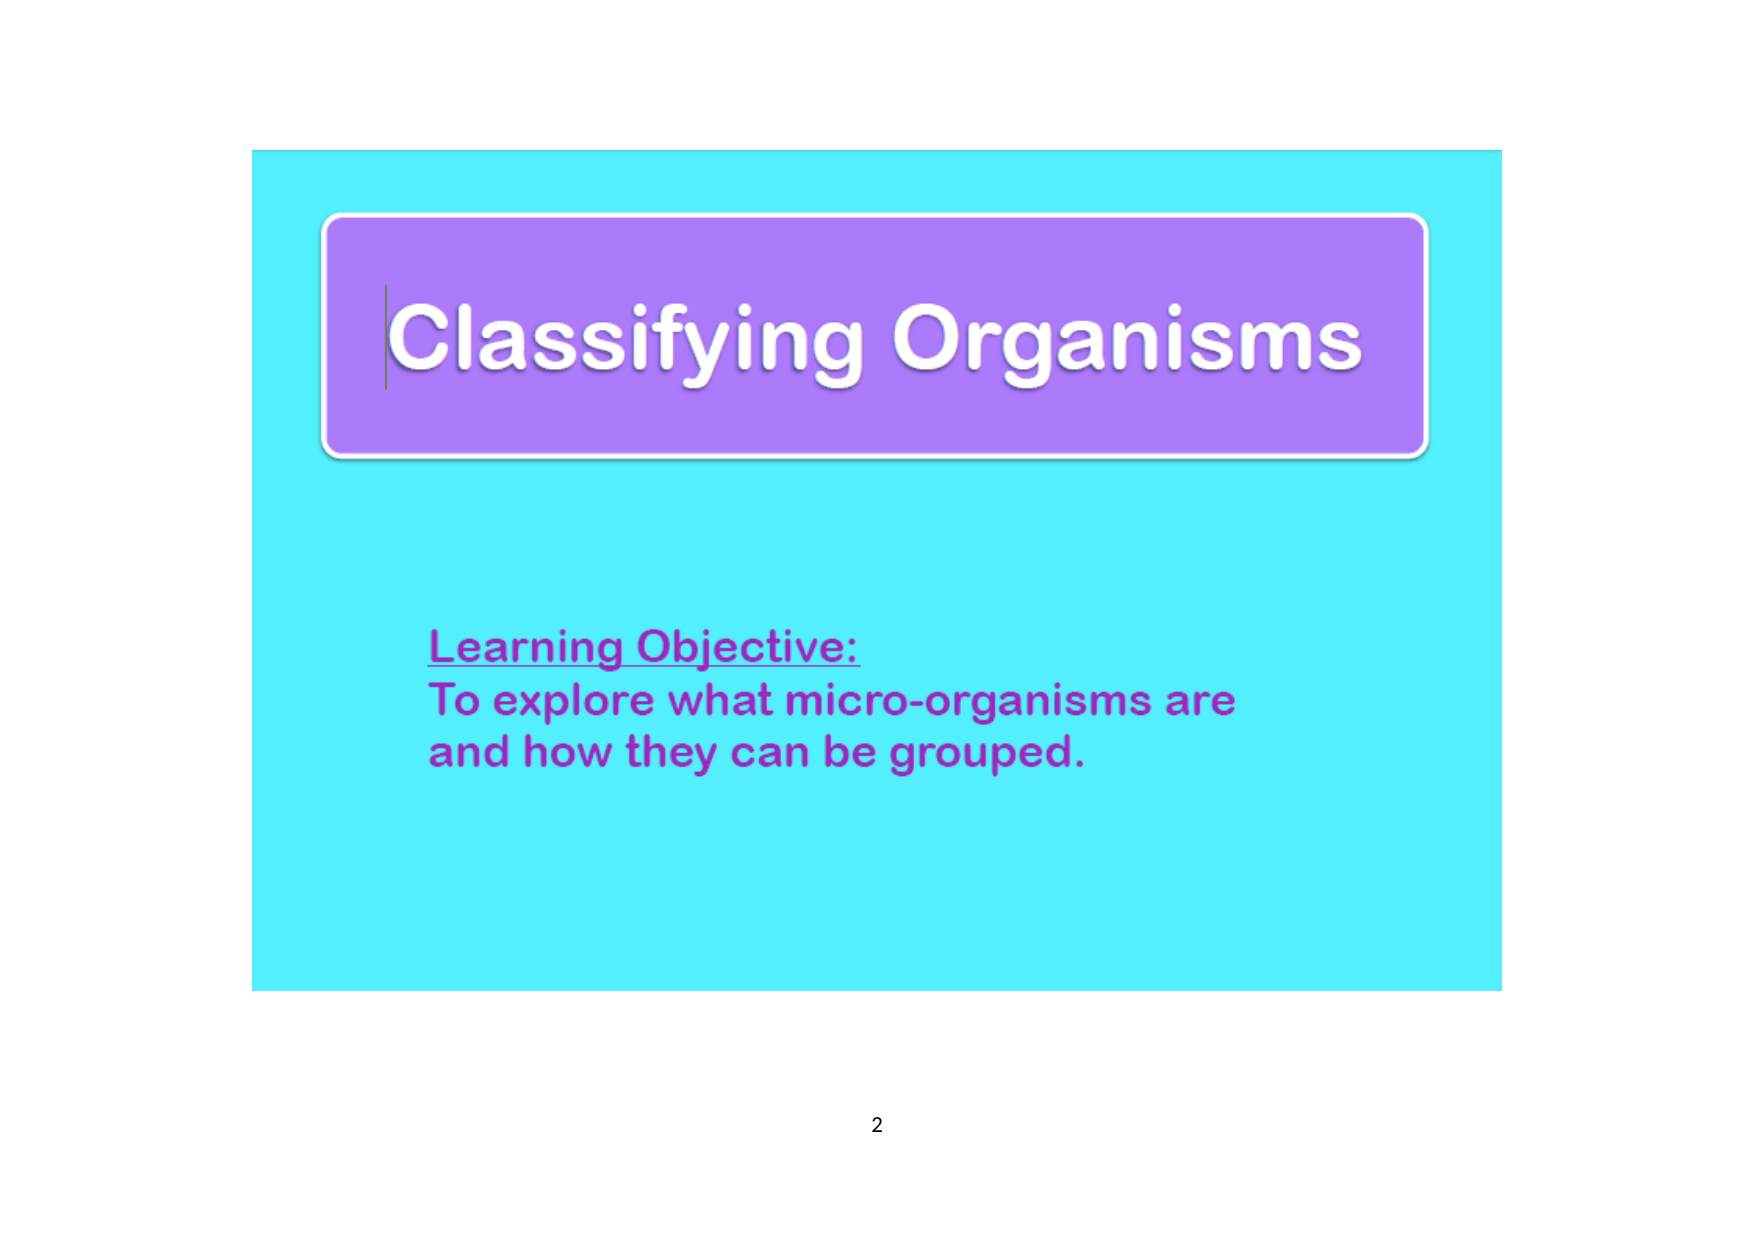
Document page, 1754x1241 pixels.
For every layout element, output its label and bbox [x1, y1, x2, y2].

picture [252, 150, 1502, 991]
